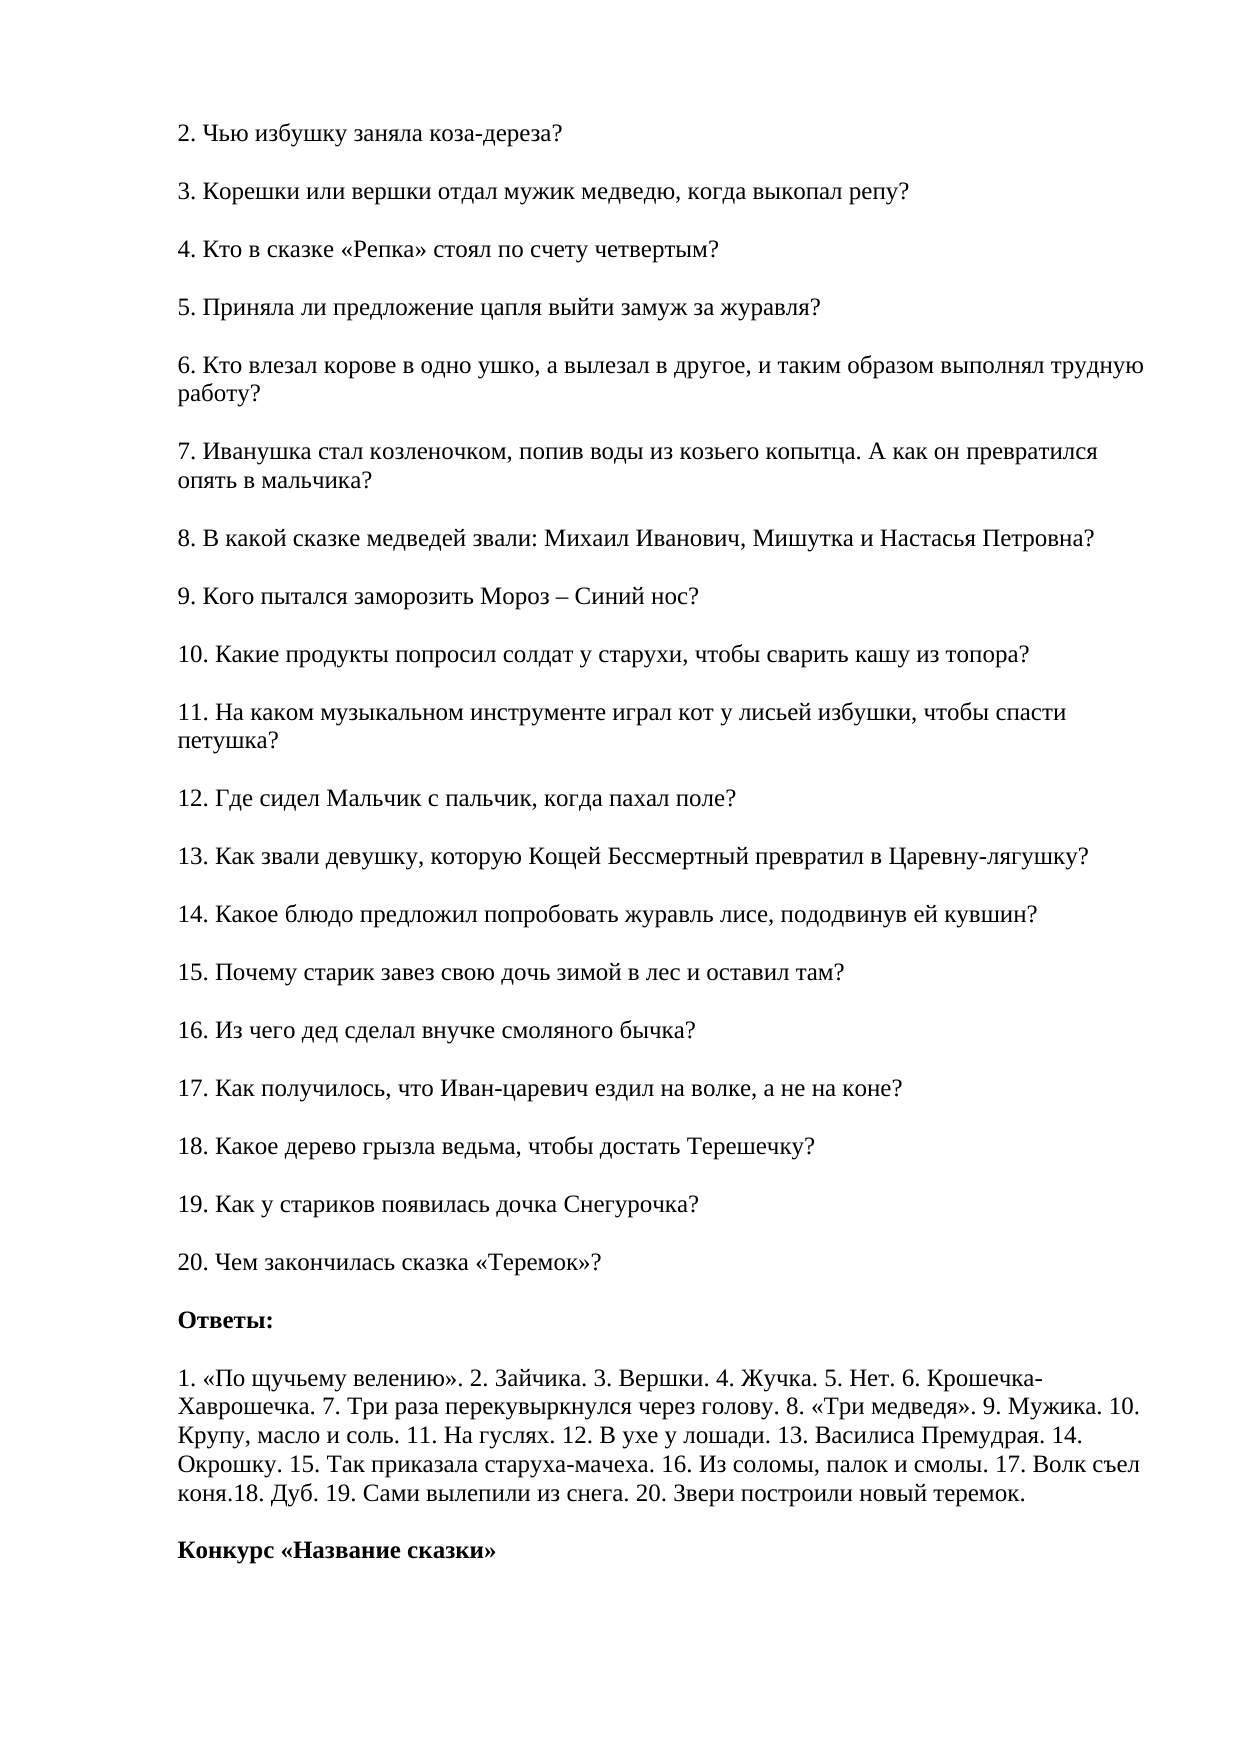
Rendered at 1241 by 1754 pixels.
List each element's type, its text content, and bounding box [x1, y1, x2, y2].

text Конкурс «Название сказки» [177, 1536, 1152, 1564]
text 20. Чем закончилась сказка «Теремок»? [177, 1247, 1152, 1276]
text 16. Из чего дед сделал внучке смоляного бычка? [177, 1015, 1152, 1044]
text 10. Какие продукты попросил солдат у старухи, чтобы сварить кашу из топора? [177, 639, 1152, 668]
text 7. Иванушка стал козленочком, попив воды из козьего копытца. А как он превратился опять в мальчика? [177, 436, 1152, 494]
text 11. На каком музыкальном инструменте играл кот у лисьей избушки, чтобы спасти петушка? [177, 697, 1152, 754]
text 12. Где сидел Мальчик с пальчик, когда пахал поле? [177, 783, 1152, 812]
text 3. Корешки или вершки отдал мужик медведю, когда выкопал репу? [177, 176, 1152, 205]
text 14. Какое блюдо предложил попробовать журавль лисе, пододвинув ей кувшин? [177, 899, 1152, 928]
text 2. Чью избушку заняла коза-дереза? [177, 118, 1152, 147]
text 5. Приняла ли предложение цапля выйти замуж за журавля? [177, 292, 1152, 321]
text 19. Как у стариков появилась дочка Снегурочка? [177, 1189, 1152, 1218]
text 4. Кто в сказке «Репка» стоял по счету четвертым? [177, 234, 1152, 263]
text 17. Как получилось, что Иван-царевич ездил на волке, а не на коне? [177, 1073, 1152, 1102]
text 13. Как звали девушку, которую Кощей Бессмертный превратил в Царевну-лягушку? [177, 841, 1152, 870]
text 6. Кто влезал корове в одно ушко, а вылезал в другое, и таким образом выполнял трудную работу? [177, 350, 1152, 407]
text 1. «По щучьему велению». 2. Зайчика. 3. Вершки. 4. Жучка. 5. Нет. 6. Крошечка-Хаврошечка. 7. Три раза перекувыркнулся через голову. 8. «Три медведя». 9. Мужика. 10. Крупу, масло и соль. 11. На гуслях. 12. В ухе у лошади. 13. Василиса Премудрая. 14. Окрошку. 15. Так приказала старуха-мачеха. 16. Из соломы, палок и смолы. 17. Волк съел коня.18. Дуб. 19. Сами вылепили из снега. 20. Звери построили новый теремок. [177, 1363, 1152, 1506]
text 9. Кого пытался заморозить Мороз – Синий нос? [177, 581, 1152, 610]
text 15. Почему старик завез свою дочь зимой в лес и оставил там? [177, 957, 1152, 986]
text 8. В какой сказке медведей звали: Михаил Иванович, Мишутка и Настасья Петровна? [177, 523, 1152, 552]
text Ответы: [177, 1305, 1152, 1333]
text 18. Какое дерево грызла ведьма, чтобы достать Терешечку? [177, 1131, 1152, 1160]
